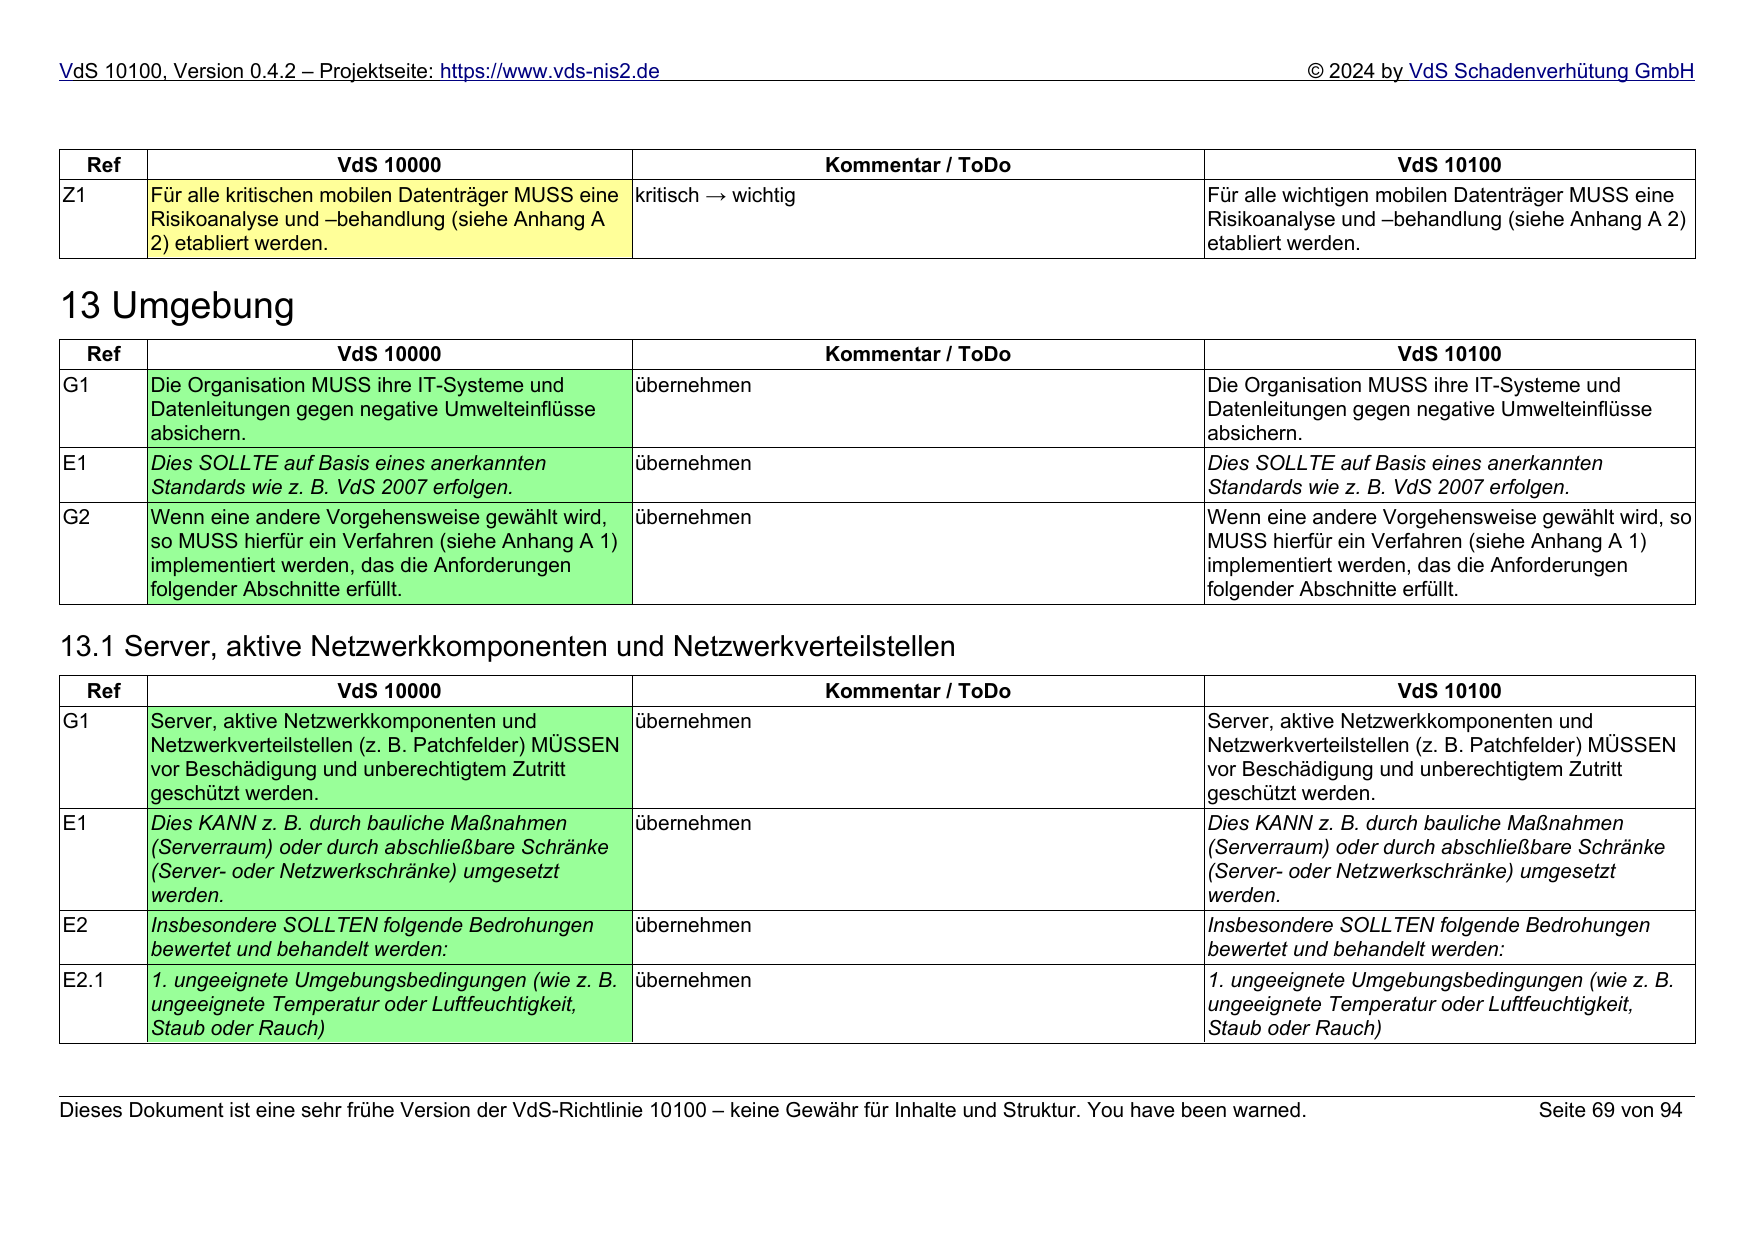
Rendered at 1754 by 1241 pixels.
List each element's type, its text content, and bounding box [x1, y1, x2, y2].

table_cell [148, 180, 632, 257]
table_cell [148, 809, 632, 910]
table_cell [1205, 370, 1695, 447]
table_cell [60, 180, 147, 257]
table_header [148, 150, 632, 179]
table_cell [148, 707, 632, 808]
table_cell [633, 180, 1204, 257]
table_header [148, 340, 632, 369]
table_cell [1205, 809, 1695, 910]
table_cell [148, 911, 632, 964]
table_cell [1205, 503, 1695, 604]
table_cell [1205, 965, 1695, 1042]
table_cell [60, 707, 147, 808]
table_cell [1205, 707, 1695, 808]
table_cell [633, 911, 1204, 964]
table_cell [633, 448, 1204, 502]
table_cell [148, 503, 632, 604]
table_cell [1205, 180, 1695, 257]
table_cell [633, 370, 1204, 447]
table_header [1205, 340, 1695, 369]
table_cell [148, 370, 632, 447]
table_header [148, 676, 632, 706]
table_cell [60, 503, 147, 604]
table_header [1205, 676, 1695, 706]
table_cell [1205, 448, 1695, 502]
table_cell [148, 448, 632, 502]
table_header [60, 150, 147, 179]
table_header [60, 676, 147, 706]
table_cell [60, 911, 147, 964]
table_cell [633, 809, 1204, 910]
subtitle 13.1 Server, aktive Netzwerkkomponenten und Netzwerkverteilstellen [59, 629, 1695, 663]
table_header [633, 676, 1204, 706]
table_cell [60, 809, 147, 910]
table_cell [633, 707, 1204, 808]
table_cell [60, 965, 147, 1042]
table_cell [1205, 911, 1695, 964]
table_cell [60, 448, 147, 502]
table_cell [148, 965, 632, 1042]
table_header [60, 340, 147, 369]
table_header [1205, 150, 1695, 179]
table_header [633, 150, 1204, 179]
subtitle 13 Umgebung [59, 283, 1695, 326]
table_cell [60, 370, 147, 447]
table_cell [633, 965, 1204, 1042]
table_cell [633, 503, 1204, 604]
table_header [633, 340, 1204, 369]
